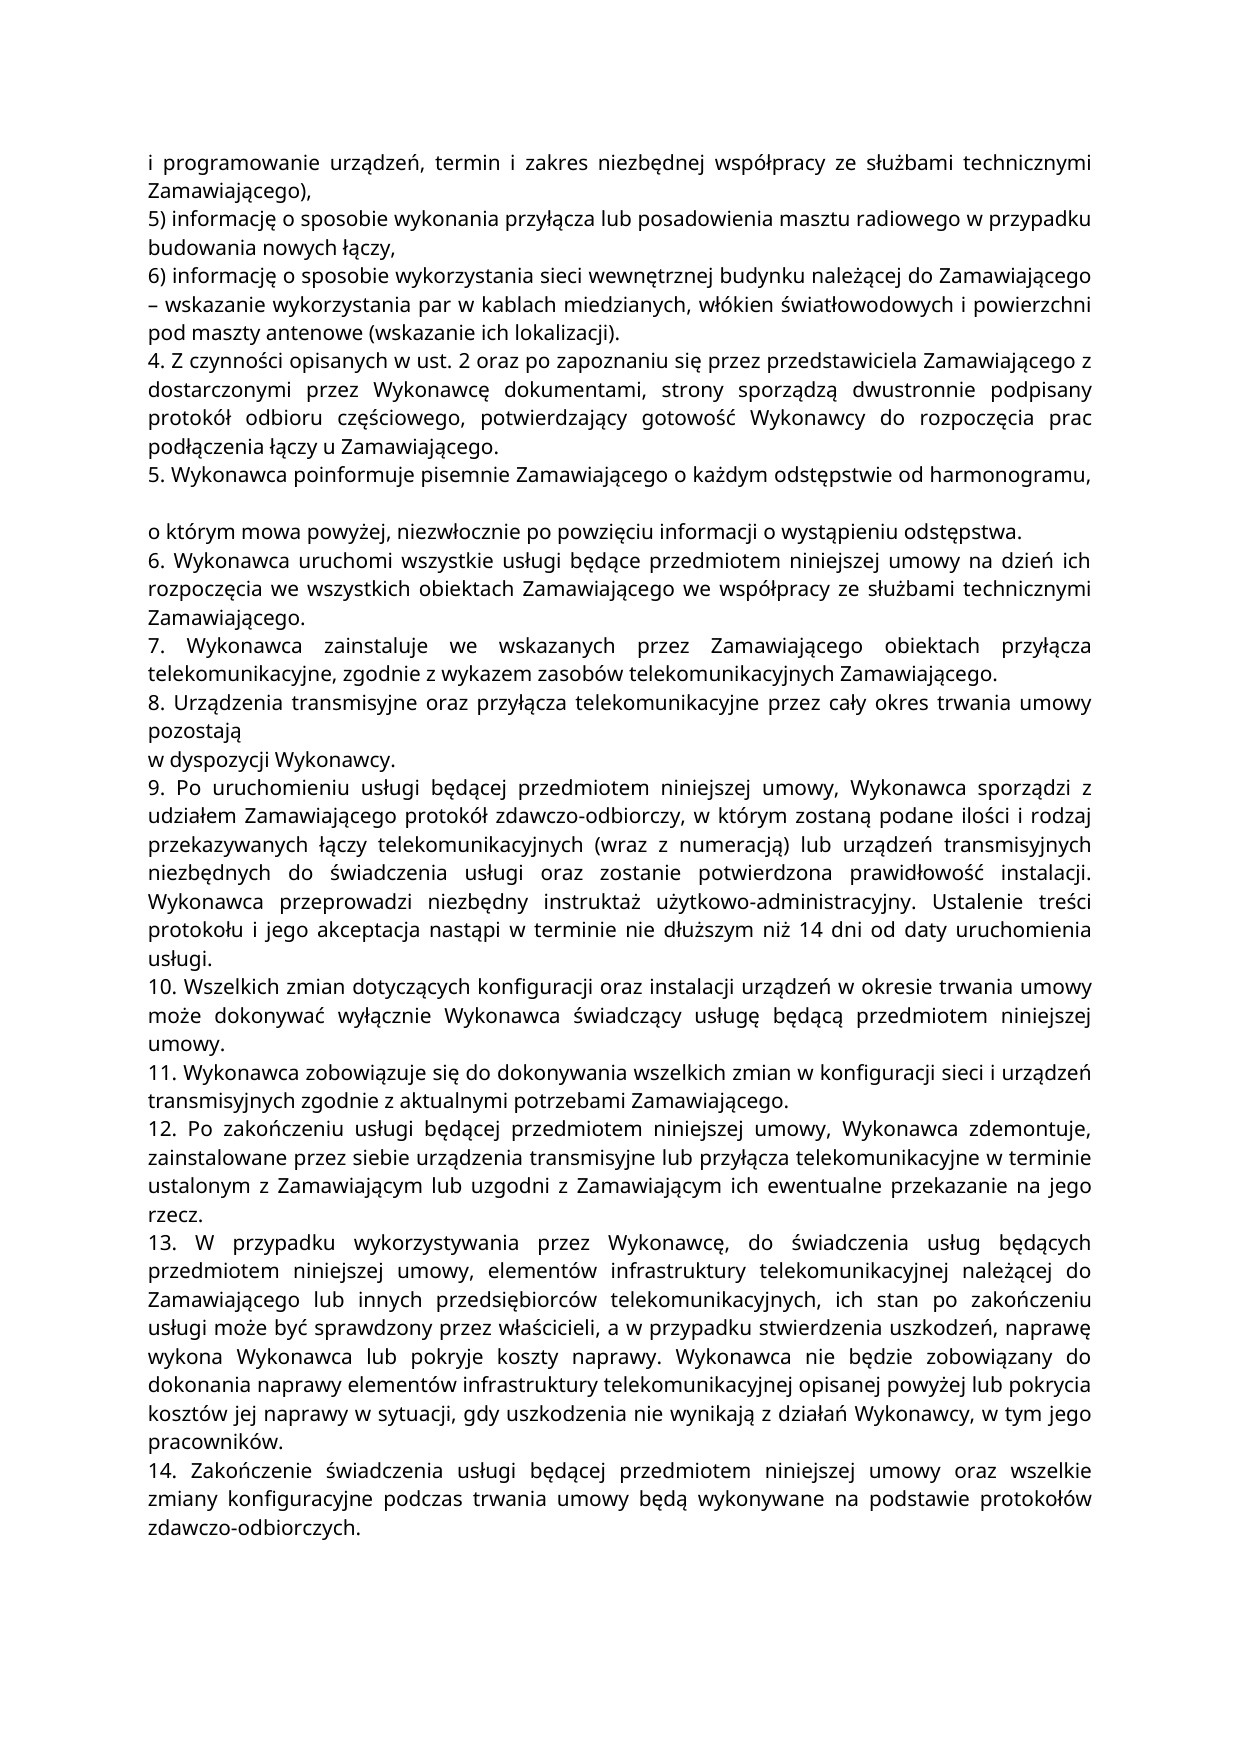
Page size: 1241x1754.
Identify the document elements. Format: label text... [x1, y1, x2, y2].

text 11. Wykonawca zobowiązuje się do dokonywania wszelkich zmian w konfiguracji sieci i urządzeń transmisyjnych zgodnie z aktualnymi potrzebami Zamawiającego. [148, 1058, 1093, 1114]
text 10. Wszelkich zmian dotyczących konfiguracji oraz instalacji urządzeń w okresie trwania umowy może dokonywać wyłącznie Wykonawca świadczący usługę będącą przedmiotem niniejszej umowy. [148, 972, 1093, 1058]
text 5) informację o sposobie wykonania przyłącza lub posadowienia masztu radiowego w przypadku budowania nowych łączy, [148, 204, 1093, 261]
text 6. Wykonawca uruchomi wszystkie usługi będące przedmiotem niniejszej umowy na dzień ich rozpoczęcia we wszystkich obiektach Zamawiającego we współpracy ze służbami technicznymi Zamawiającego. [148, 546, 1093, 631]
text 4. Z czynności opisanych w ust. 2 oraz po zapoznaniu się przez przedstawiciela Zamawiającego z dostarczonymi przez Wykonawcę dokumentami, strony sporządzą dwustronnie podpisany protokół odbioru częściowego, potwierdzający gotowość Wykonawcy do rozpoczęcia prac podłączenia łączy u Zamawiającego. [148, 347, 1093, 460]
text 7. Wykonawca zainstaluje we wskazanych przez Zamawiającego obiektach przyłącza telekomunikacyjne, zgodnie z wykazem zasobów telekomunikacyjnych Zamawiającego. [148, 631, 1093, 688]
text 9. Po uruchomieniu usługi będącej przedmiotem niniejszej umowy, Wykonawca sporządzi z udziałem Zamawiającego protokół zdawczo-odbiorczy, w którym zostaną podane ilości i rodzaj przekazywanych łączy telekomunikacyjnych (wraz z numeracją) lub urządzeń transmisyjnych niezbędnych do świadczenia usługi oraz zostanie potwierdzona prawidłowość instalacji. Wykonawca przeprowadzi niezbędny instruktaż użytkowo-administracyjny. Ustalenie treści protokołu i jego akceptacja nastąpi w terminie nie dłuższym niż 14 dni od daty uruchomienia usługi. [148, 773, 1093, 972]
text 5. Wykonawca poinformuje pisemnie Zamawiającego o każdym odstępstwie od harmonogramu, o którym mowa powyżej, niezwłocznie po powzięciu informacji o wystąpieniu odstępstwa. [148, 460, 1093, 546]
text 13. W przypadku wykorzystywania przez Wykonawcę, do świadczenia usług będących przedmiotem niniejszej umowy, elementów infrastruktury telekomunikacyjnej należącej do Zamawiającego lub innych przedsiębiorców telekomunikacyjnych, ich stan po zakończeniu usługi może być sprawdzony przez właścicieli, a w przypadku stwierdzenia uszkodzeń, naprawę wykona Wykonawca lub pokryje koszty naprawy. Wykonawca nie będzie zobowiązany do dokonania naprawy elementów infrastruktury telekomunikacyjnej opisanej powyżej lub pokrycia kosztów jej naprawy w sytuacji, gdy uszkodzenia nie wynikają z działań Wykonawcy, w tym jego pracowników. [148, 1228, 1093, 1456]
text 14. Zakończenie świadczenia usługi będącej przedmiotem niniejszej umowy oraz wszelkie zmiany konfiguracyjne podczas trwania umowy będą wykonywane na podstawie protokołów zdawczo-odbiorczych. [148, 1456, 1093, 1541]
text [148, 148, 1093, 204]
text 6) informację o sposobie wykorzystania sieci wewnętrznej budynku należącej do Zamawiającego – wskazanie wykorzystania par w kablach miedzianych, włókien światłowodowych i powierzchni pod maszty antenowe (wskazanie ich lokalizacji). [148, 261, 1093, 347]
text 12. Po zakończeniu usługi będącej przedmiotem niniejszej umowy, Wykonawca zdemontuje, zainstalowane przez siebie urządzenia transmisyjne lub przyłącza telekomunikacyjne w terminie ustalonym z Zamawiającym lub uzgodni z Zamawiającym ich ewentualne przekazanie na jego rzecz. [148, 1114, 1093, 1228]
text 8. Urządzenia transmisyjne oraz przyłącza telekomunikacyjne przez cały okres trwania umowy pozostają w dyspozycji Wykonawcy. [148, 688, 1093, 773]
